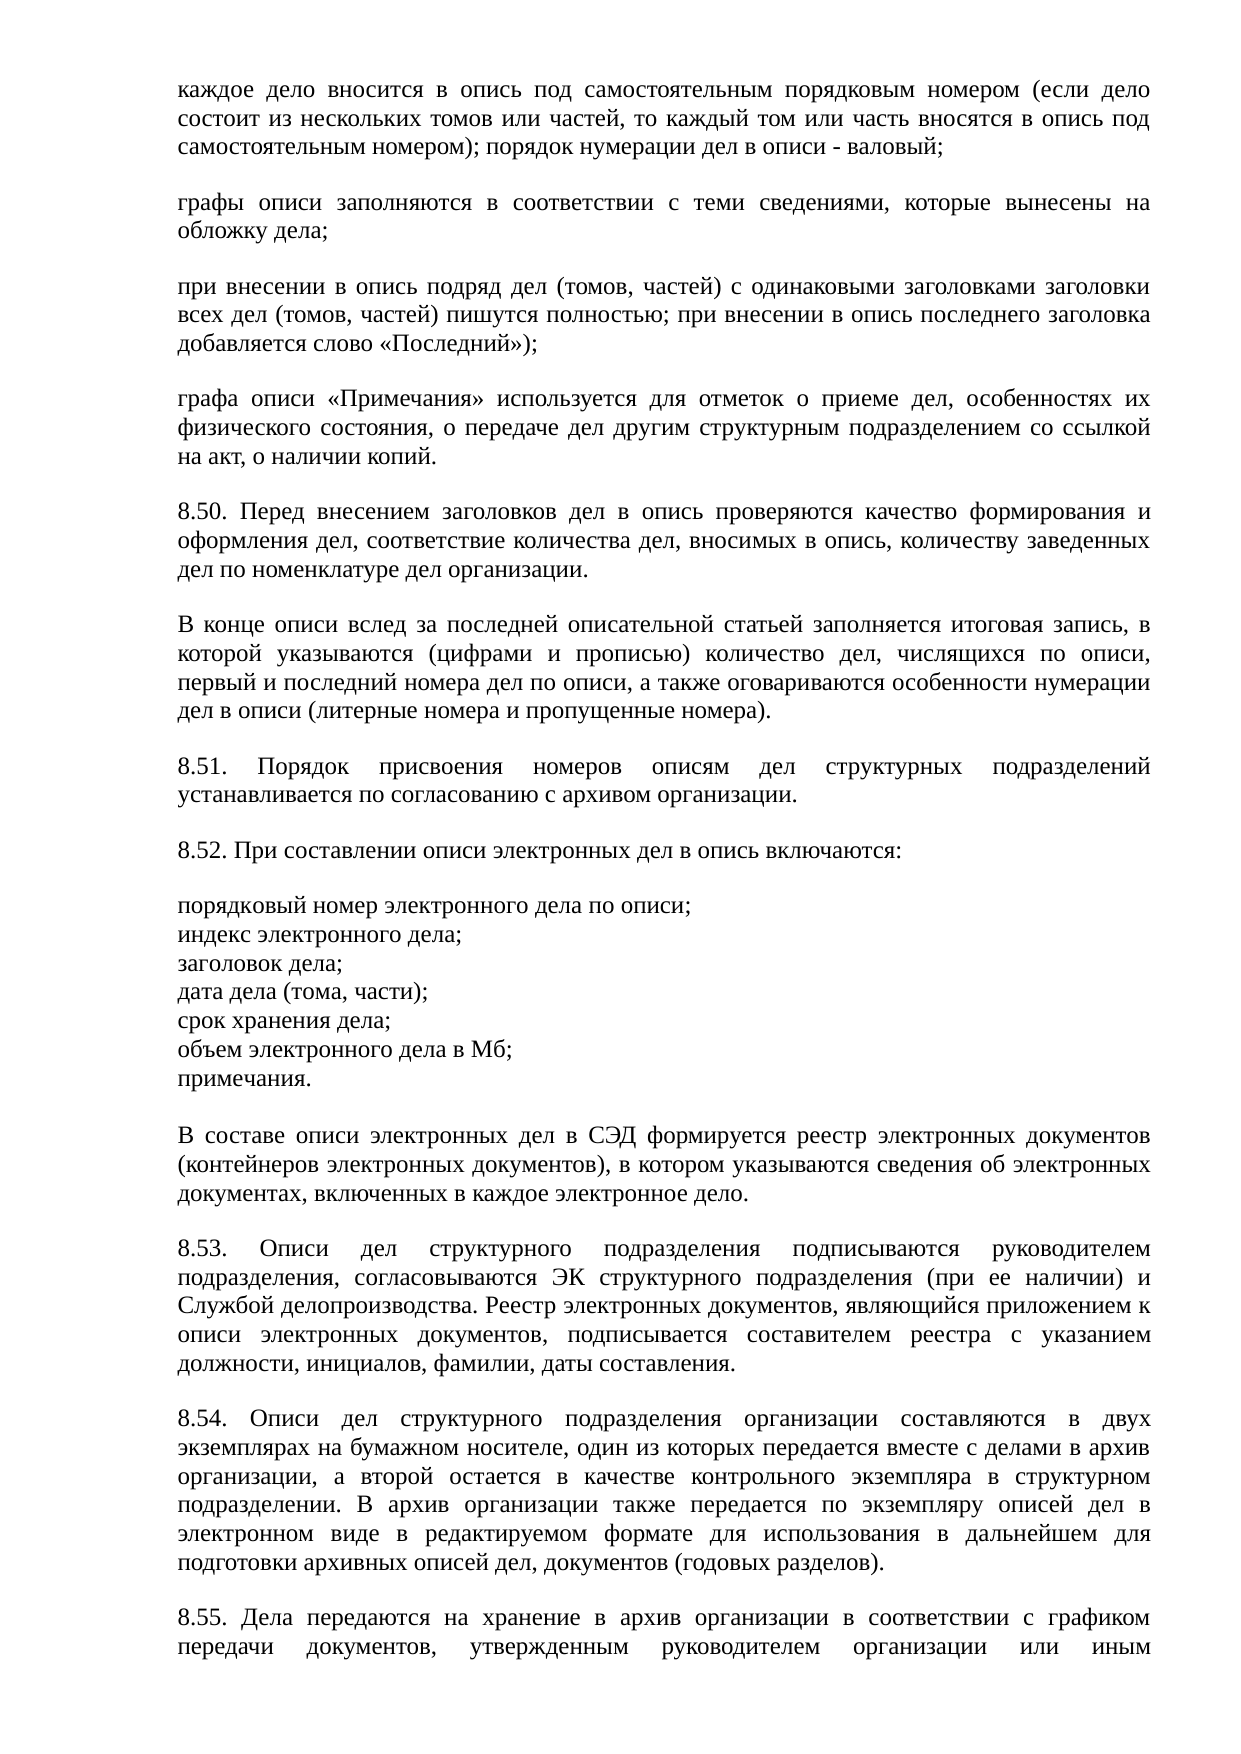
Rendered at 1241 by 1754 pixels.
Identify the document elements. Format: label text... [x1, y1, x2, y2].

text дата дела (тома, части); [177, 976, 1152, 1005]
text В составе описи электронных дел в СЭД формируется реестр электронных документов (контейнеров электронных документов), в котором указываются сведения об электронных документах, включенных в каждое электронное дело. [177, 1120, 1152, 1206]
text при внесении в опись подряд дел (томов, частей) с одинаковыми заголовками заголовки всех дел (томов, частей) пишутся полностью; при внесении в опись последнего заголовка добавляется слово «Последний»); [177, 271, 1152, 357]
text 8.50. Перед внесением заголовков дел в опись проверяются качество формирования и оформления дел, соответствие количества дел, вносимых в опись, количеству заведенных дел по номенклатуре дел организации. [177, 496, 1152, 583]
text 8.53. Описи дел структурного подразделения подписываются руководителем подразделения, согласовываются ЭК структурного подразделения (при ее наличии) и Службой делопроизводства. Реестр электронных документов, являющийся приложением к описи электронных документов, подписывается составителем реестра с указанием должности, инициалов, фамилии, даты составления. [177, 1233, 1152, 1377]
text заголовок дела; [177, 948, 1152, 976]
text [177, 1602, 1152, 1660]
text В конце описи вслед за последней описательной статьей заполняется итоговая запись, в которой указываются (цифрами и прописью) количество дел, числящихся по описи, первый и последний номера дел по описи, а также оговариваются особенности нумерации дел в описи (литерные номера и пропущенные номера). [177, 609, 1152, 724]
text графа описи «Примечания» используется для отметок о приеме дел, особенностях их физического состояния, о передаче дел другим структурным подразделением со ссылкой на акт, о наличии копий. [177, 383, 1152, 470]
text 8.51. Порядок присвоения номеров описям дел структурных подразделений устанавливается по согласованию с архивом организации. [177, 751, 1152, 808]
text объем электронного дела в Мб; [177, 1034, 1152, 1063]
text каждое дело вносится в опись под самостоятельным порядковым номером (если дело состоит из нескольких томов или частей, то каждый том или часть вносятся в опись под самостоятельным номером); порядок нумерации дел в описи - валовый; [177, 74, 1152, 160]
text срок хранения дела; [177, 1005, 1152, 1034]
text 8.54. Описи дел структурного подразделения организации составляются в двух экземплярах на бумажном носителе, один из которых передается вместе с делами в архив организации, а второй остается в качестве контрольного экземпляра в структурном подразделении. В архив организации также передается по экземпляру описей дел в электронном виде в редактируемом формате для использования в дальнейшем для подготовки архивных описей дел, документов (годовых разделов). [177, 1403, 1152, 1576]
text примечания. [177, 1063, 1152, 1091]
text 8.52. При составлении описи электронных дел в опись включаются: [177, 835, 1152, 863]
text индекс электронного дела; [177, 919, 1152, 948]
text порядковый номер электронного дела по описи; [177, 890, 1152, 919]
text графы описи заполняются в соответствии с теми сведениями, которые вынесены на обложку дела; [177, 187, 1152, 244]
